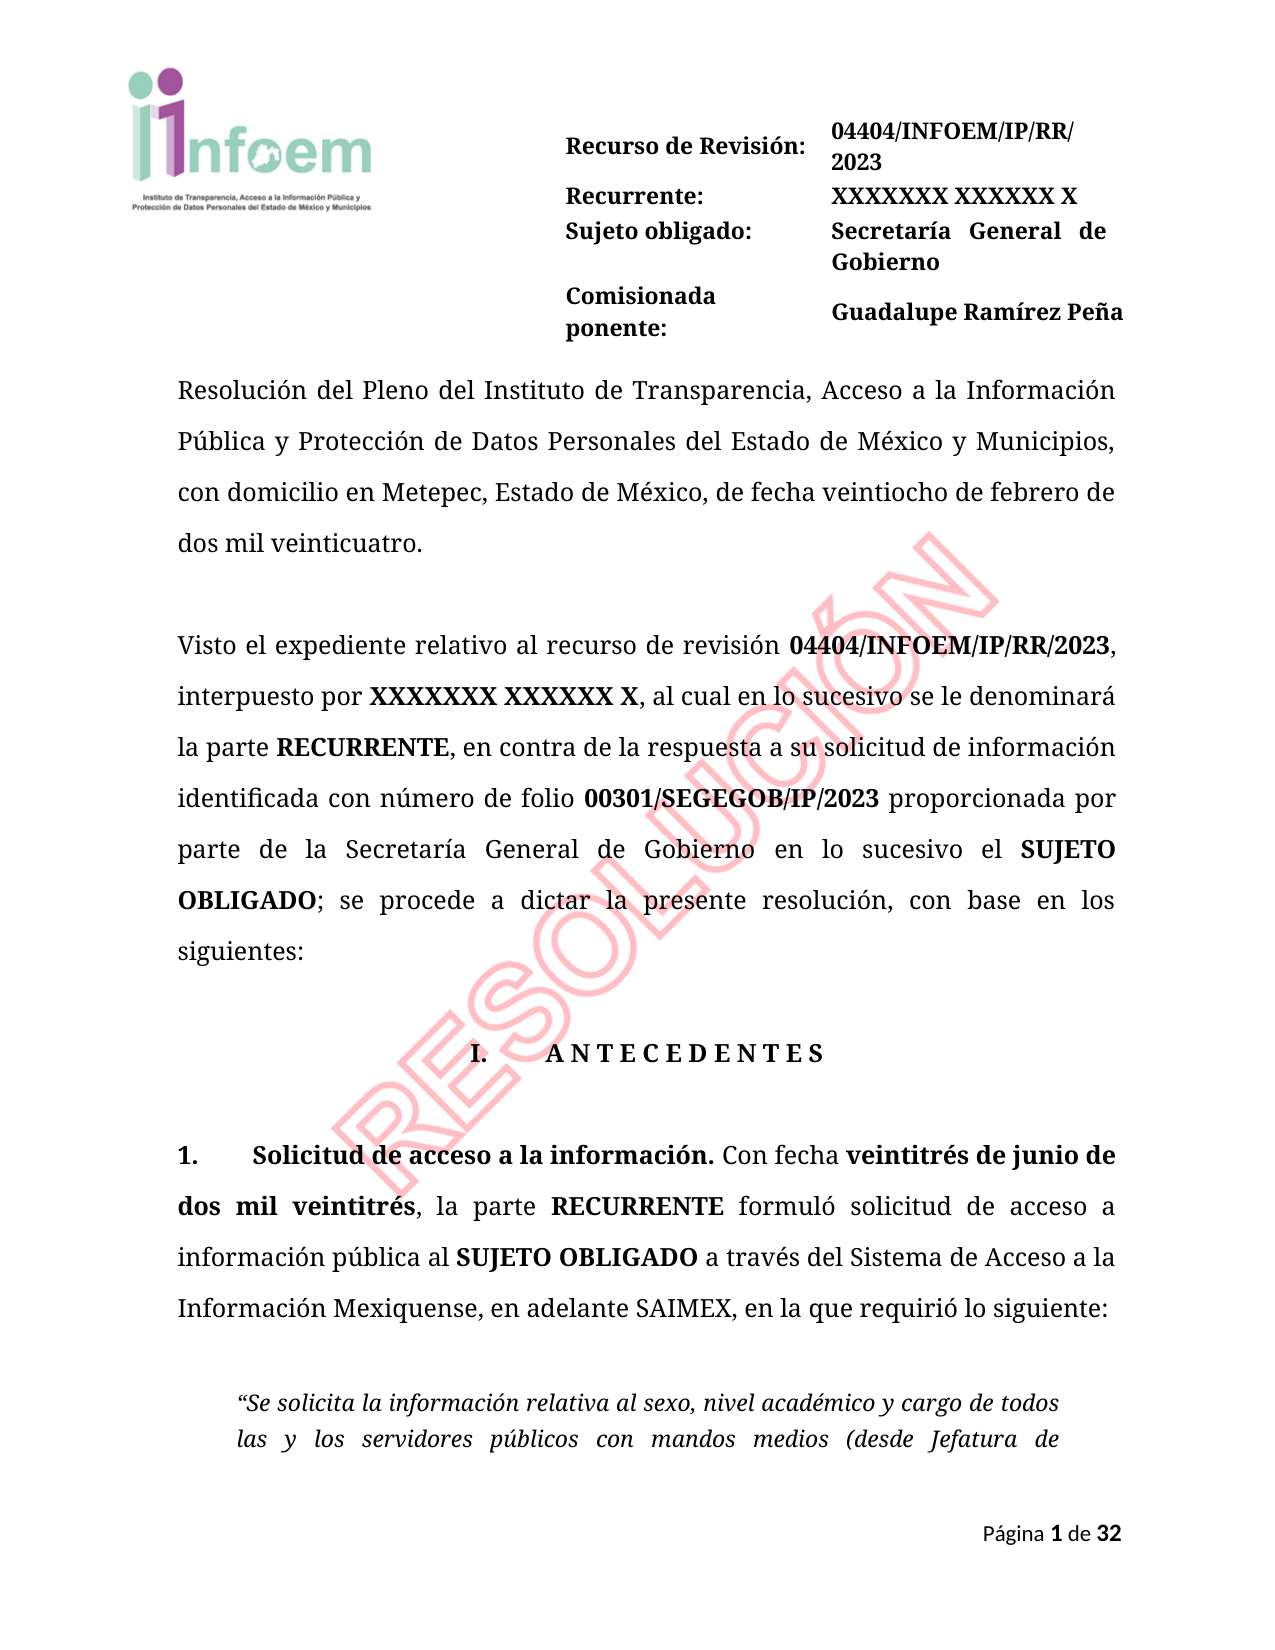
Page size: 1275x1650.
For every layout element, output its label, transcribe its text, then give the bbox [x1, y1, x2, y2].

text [236, 1387, 1063, 1454]
picture [8, 8, 1275, 1650]
list Solicitud de acceso a la información. Con fecha veintitrés de junio de dos mil veintitrés, la parte RECURRENTE formuló solicitud de acceso a información pública al SUJETO OBLIGADO a través del Sistema de Acceso a la Información Mexiquense, en adelante SAIMEX, en la que requirió lo siguiente: [177, 1138, 1116, 1325]
text Resolución del Pleno del Instituto de Transparencia, Acceso a la Información Pública y Protección de Datos Personales del Estado de México y Municipios, con domicilio en Metepec, Estado de México, de fecha veintiocho de febrero de dos mil veinticuatro. [177, 372, 1116, 559]
text I. A N T E C E D E N T E S [177, 1036, 1116, 1070]
text Visto el expediente relativo al recurso de revisión 04404/INFOEM/IP/RR/2023, interpuesto por XXXXXXX XXXXXX X, al cual en lo sucesivo se le denominará la parte RECURRENTE, en contra de la respuesta a su solicitud de información identificada con número de folio 00301/SEGEGOB/IP/2023 proporcionada por parte de la Secretaría General de Gobierno en lo sucesivo el SUJETO OBLIGADO; se procede a dictar la presente resolución, con base en los siguientes: [177, 627, 1116, 968]
